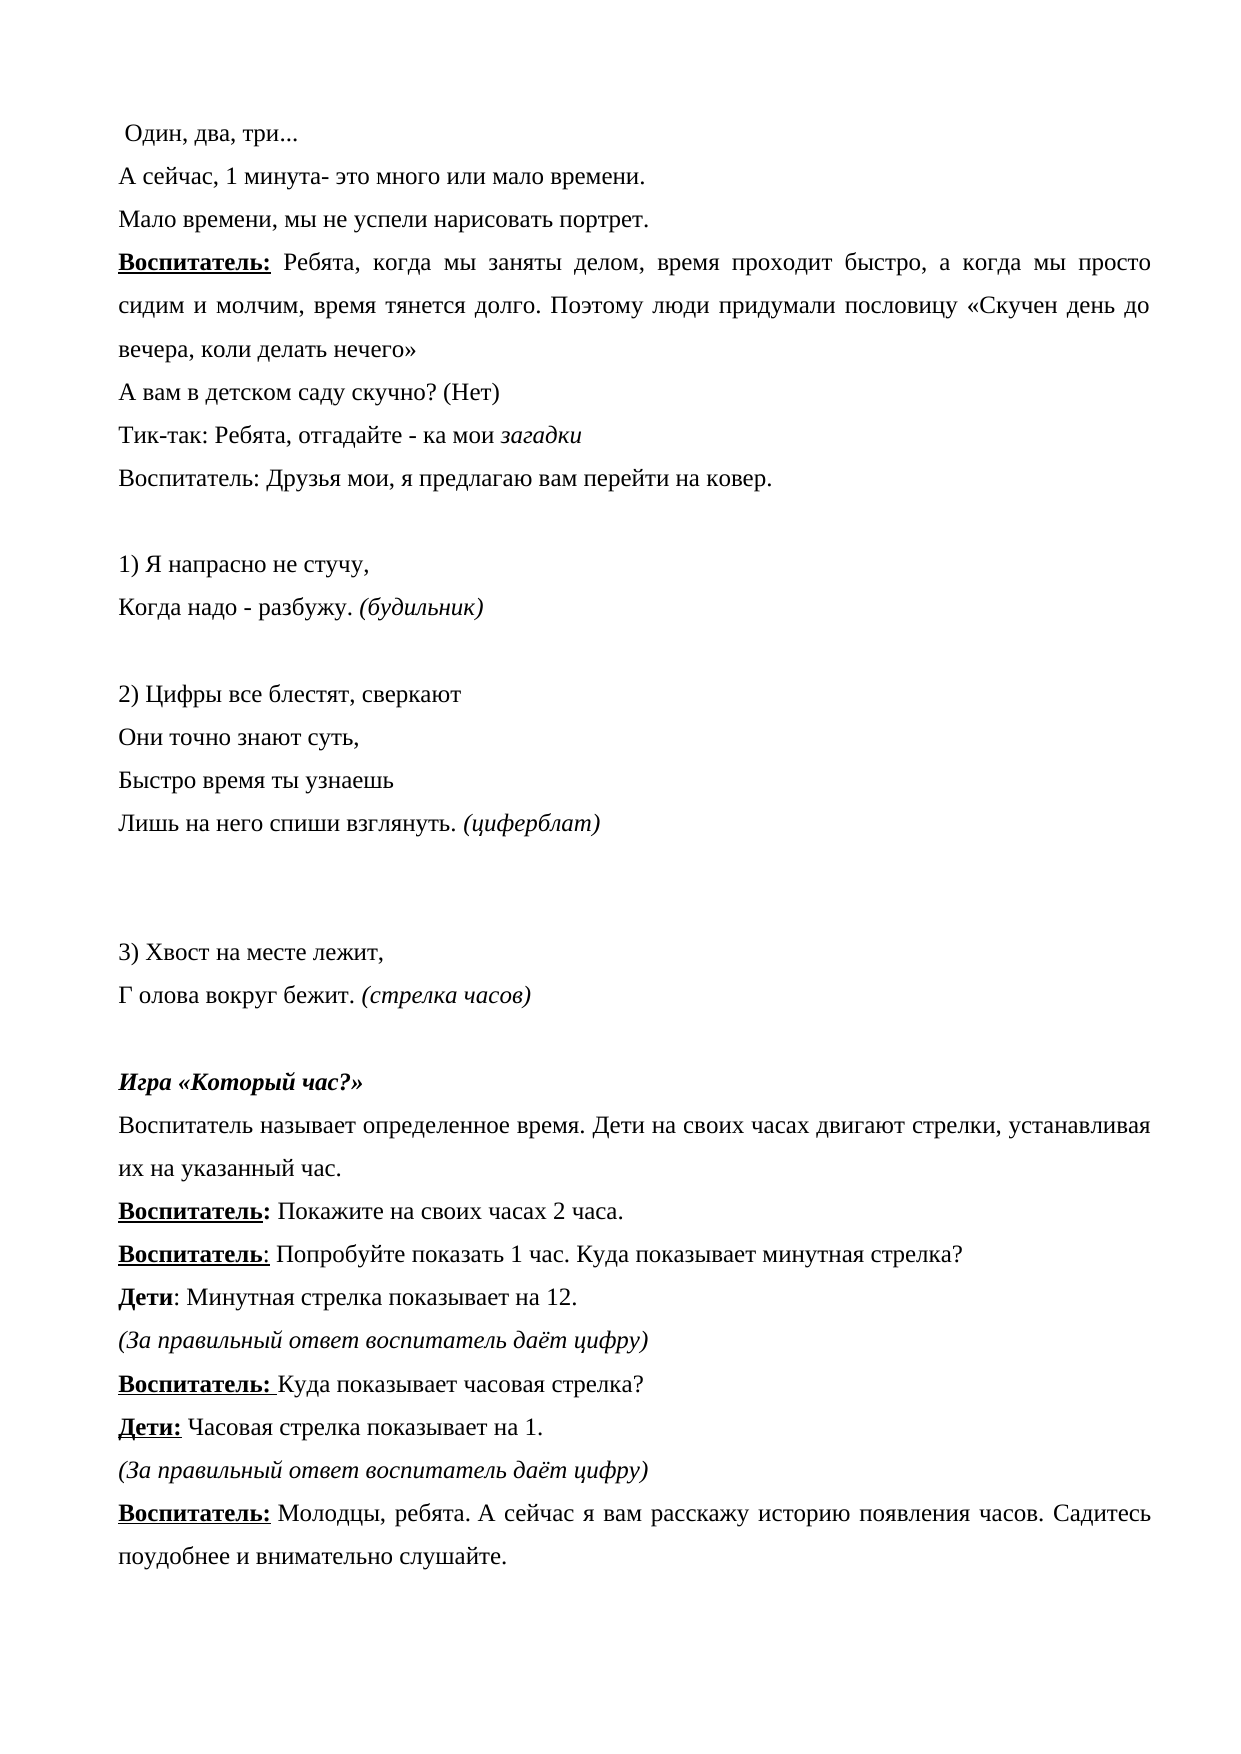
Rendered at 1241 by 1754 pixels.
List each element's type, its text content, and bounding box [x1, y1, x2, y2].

text 2) Цифры все блестят, сверкают [118, 679, 1152, 707]
text Быстро время ты узнаешь [118, 765, 1152, 794]
text Игра «Который час?» [118, 1067, 1152, 1096]
text Воспитатель: Друзья мои, я предлагаю вам перейти на ковер. [118, 463, 1152, 492]
text Дети: Часовая стрелка показывает на 1. [118, 1412, 1152, 1441]
text (За правильный ответ воспитатель даёт цифру) [118, 1455, 1152, 1484]
text Г олова вокруг бежит. (стрелка часов) [118, 981, 1152, 1009]
text 1) Я напрасно не стучу, [118, 549, 1152, 578]
text Один, два, три... [118, 118, 1152, 147]
text Мало времени, мы не успели нарисовать портрет. [118, 204, 1152, 233]
text Воспитатель: Куда показывает часовая стрелка? [118, 1369, 1152, 1397]
text Воспитатель: Попробуйте показать 1 час. Куда показывает минутная стрелка? [118, 1239, 1152, 1268]
text А сейчас, 1 минута- это много или мало времени. [118, 161, 1152, 190]
text Тик-так: Ребята, отгадайте - ка мои загадки [118, 420, 1152, 449]
text Дети: Минутная стрелка показывает на 12. [118, 1282, 1152, 1311]
text А вам в детском саду скучно? (Нет) [118, 377, 1152, 406]
text Воспитатель называет определенное время. Дети на своих часах двигают стрелки, устанавливая их на указанный час. [118, 1110, 1152, 1182]
text Воспитатель: Ребята, когда мы заняты делом, время проходит быстро, а когда мы просто сидим и молчим, время тянется долго. Поэтому люди придумали пословицу «Скучен день до вечера, коли делать нечего» [118, 247, 1152, 362]
text 3) Хвост на месте лежит, [118, 937, 1152, 966]
text Воспитатель: Покажите на своих часах 2 часа. [118, 1196, 1152, 1225]
text Они точно знают суть, [118, 722, 1152, 751]
text Воспитатель: Молодцы, ребята. А сейчас я вам расскажу историю появления часов. Садитесь поудобнее и внимательно слушайте. [118, 1498, 1152, 1570]
text Лишь на него спиши взглянуть. (циферблат) [118, 808, 1152, 837]
text Когда надо - разбужу. (будильник) [118, 592, 1152, 621]
text (За правильный ответ воспитатель даёт цифру) [118, 1326, 1152, 1354]
